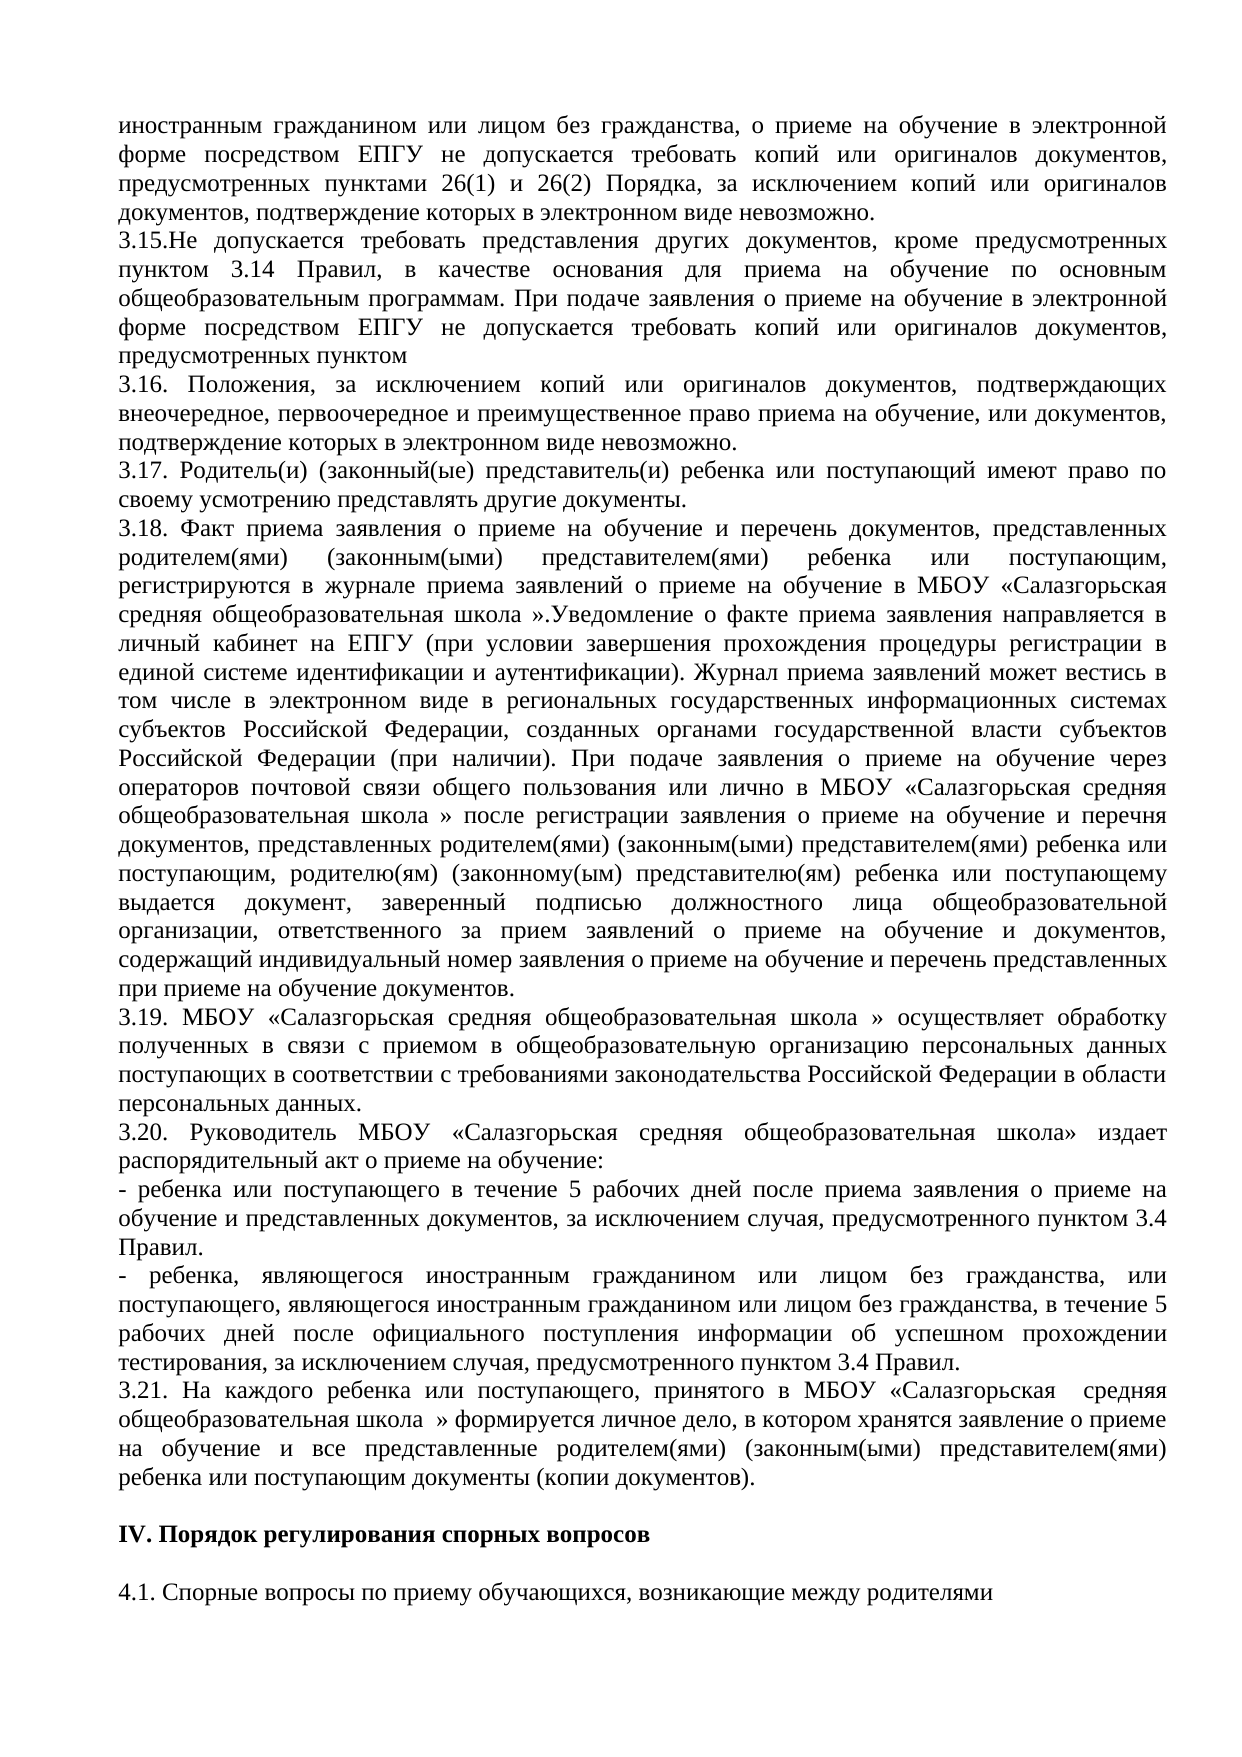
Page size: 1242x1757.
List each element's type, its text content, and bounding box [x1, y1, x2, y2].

list 3.20. Руководитель МБОУ «Салазгорьская средняя общеобразовательная школа» издает распорядительный акт о приеме на обучение: [118, 1117, 1168, 1174]
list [118, 110, 1168, 225]
list 3.16. Положения, за исключением копий или оригиналов документов, подтверждающих внеочередное, первоочередное и преимущественное право приема на обучение, или документов, подтверждение которых в электронном виде невозможно. [118, 369, 1168, 455]
list 3.21. На каждого ребенка или поступающего, принятого в МБОУ «Салазгорьская средняя общеобразовательная школа » формируется личное дело, в котором хранятся заявление о приеме на обучение и все представленные родителем(ями) (законным(ыми) представителем(ями) ребенка или поступающим документы (копии документов). [118, 1375, 1168, 1490]
list - ребенка или поступающего в течение 5 рабочих дней после приема заявления о приеме на обучение и представленных документов, за исключением случая, предусмотренного пунктом 3.4 Правил. [118, 1174, 1168, 1260]
list 3.18. Факт приема заявления о приеме на обучение и перечень документов, представленных родителем(ями) (законным(ыми) представителем(ями) ребенка или поступающим, регистрируются в журнале приема заявлений о приеме на обучение в МБОУ «Салазгорьская средняя общеобразовательная школа ».Уведомление о факте приема заявления направляется в личный кабинет на ЕПГУ (при условии завершения прохождения процедуры регистрации в единой системе идентификации и аутентификации). Журнал приема заявлений может вестись в том числе в электронном виде в региональных государственных информационных системах субъектов Российской Федерации, созданных органами государственной власти субъектов Российской Федерации (при наличии). При подаче заявления о приеме на обучение через операторов почтовой связи общего пользования или лично в МБОУ «Салазгорьская средняя общеобразовательная школа » после регистрации заявления о приеме на обучение и перечня документов, представленных родителем(ями) (законным(ыми) представителем(ями) ребенка или поступающим, родителю(ям) (законному(ым) представителю(ям) ребенка или поступающему выдается документ, заверенный подписью должностного лица общеобразовательной организации, ответственного за прием заявлений о приеме на обучение и документов, содержащий индивидуальный номер заявления о приеме на обучение и перечень представленных при приеме на обучение документов. [118, 513, 1168, 1002]
list 4.1. Спорные вопросы по приему обучающихся, возникающие между родителями [118, 1577, 1168, 1605]
list IV. Порядок регулирования спорных вопросов [118, 1519, 1168, 1548]
list 3.15.Не допускается требовать представления других документов, кроме предусмотренных пунктом 3.14 Правил, в качестве основания для приема на обучение по основным общеобразовательным программам. При подаче заявления о приеме на обучение в электронной форме посредством ЕПГУ не допускается требовать копий или оригиналов документов, предусмотренных пунктом [118, 225, 1168, 369]
list - ребенка, являющегося иностранным гражданином или лицом без гражданства, или поступающего, являющегося иностранным гражданином или лицом без гражданства, в течение 5 рабочих дней после официального поступления информации об успешном прохождении тестирования, за исключением случая, предусмотренного пунктом 3.4 Правил. [118, 1260, 1168, 1375]
list 3.19. МБОУ «Салазгорьская средняя общеобразовательная школа » осуществляет обработку полученных в связи с приемом в общеобразовательную организацию персональных данных поступающих в соответствии с требованиями законодательства Российской Федерации в области персональных данных. [118, 1002, 1168, 1117]
list 3.17. Родитель(и) (законный(ые) представитель(и) ребенка или поступающий имеют право по своему усмотрению представлять другие документы. [118, 455, 1168, 513]
